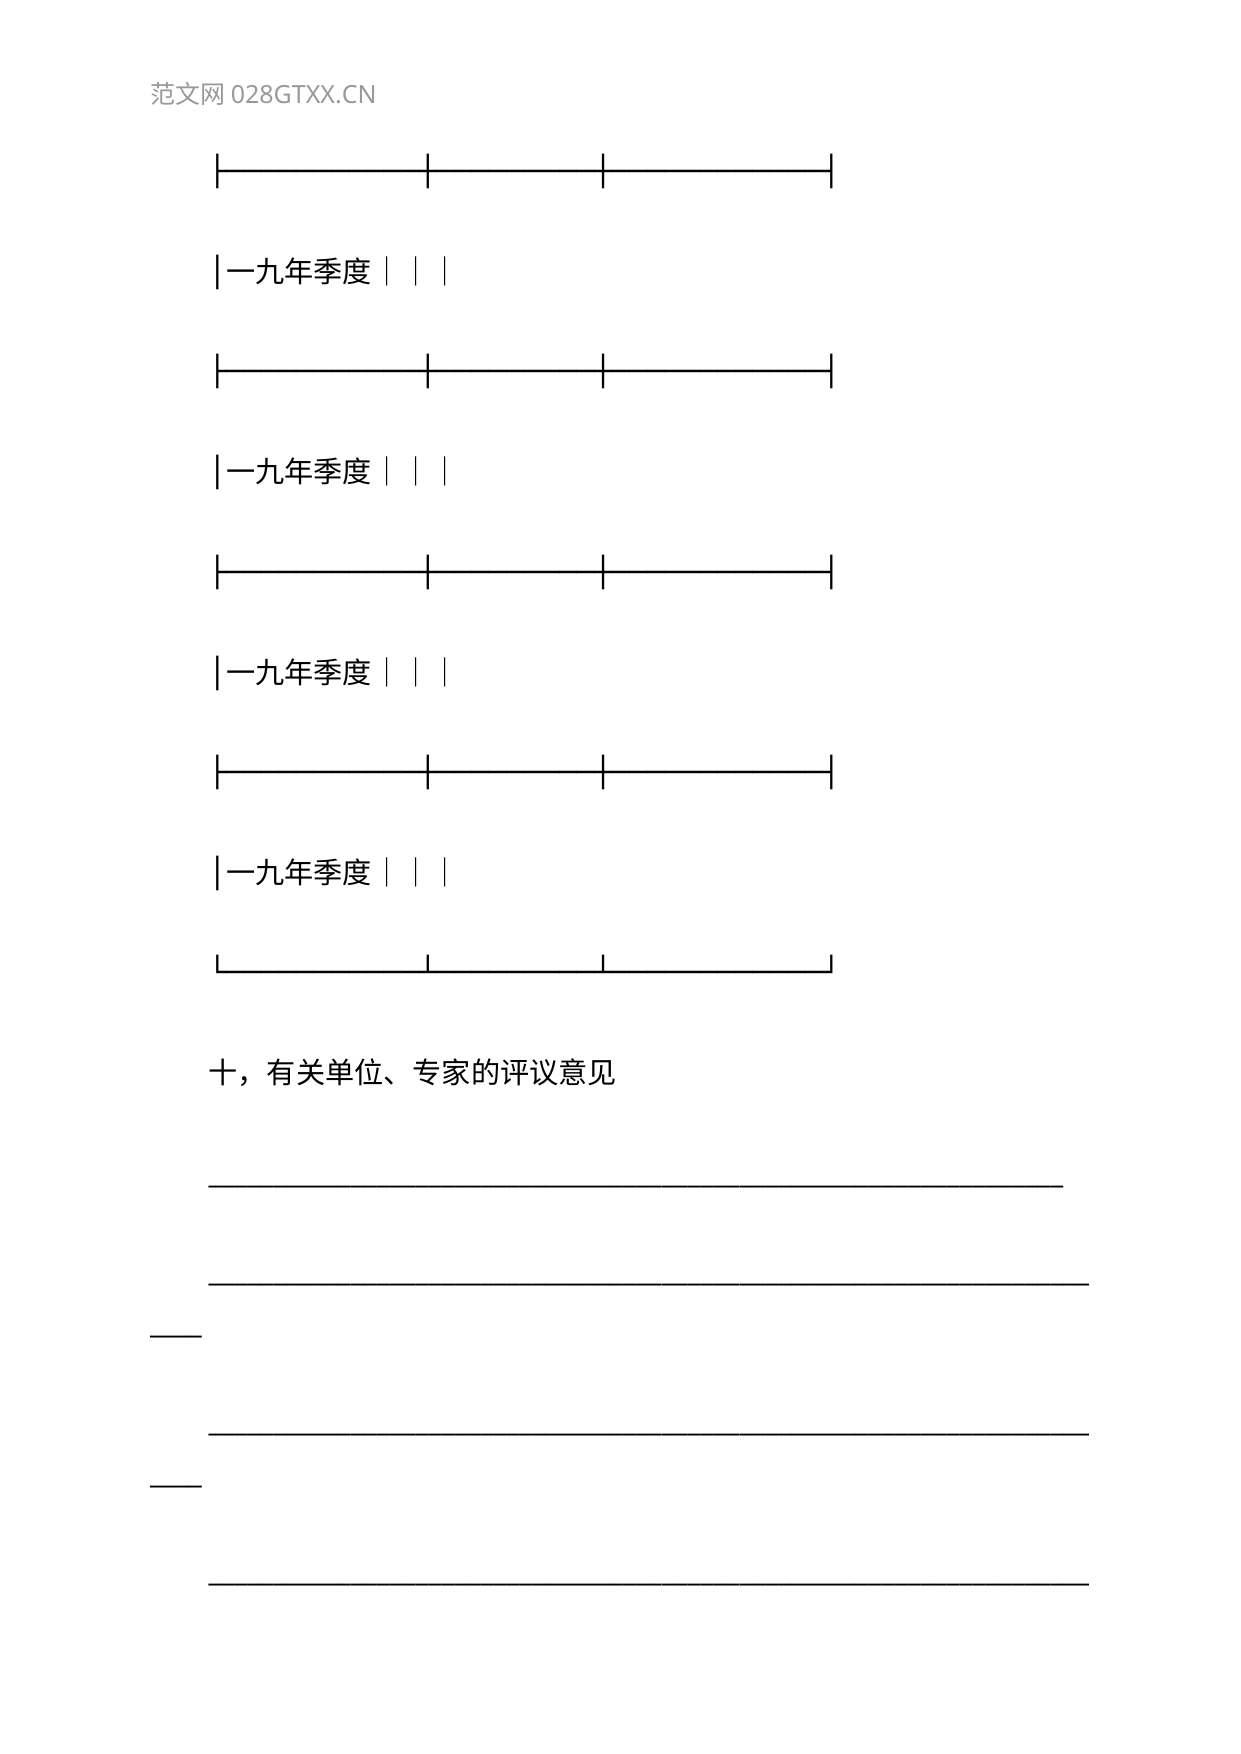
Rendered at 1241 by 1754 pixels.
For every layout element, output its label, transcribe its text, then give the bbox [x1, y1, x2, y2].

text ├───────────┼─────────┼────────────┤ [150, 551, 1090, 591]
text │一九年季度│││ [150, 449, 1090, 491]
text │一九年季度│││ [150, 850, 1090, 892]
text ├───────────┼─────────┼────────────┤ [150, 751, 1090, 791]
text │一九年季度│││ [150, 248, 1090, 291]
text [150, 1400, 1090, 1492]
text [150, 1550, 1090, 1590]
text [150, 1250, 1090, 1342]
text __________________________________________________________________ [150, 1152, 1090, 1192]
text 十，有关单位、专家的评议意见 [150, 1050, 1090, 1092]
text │一九年季度│││ [150, 649, 1090, 692]
text ├───────────┼─────────┼────────────┤ [150, 150, 1090, 190]
text └───────────┴─────────┴────────────┘ [150, 952, 1090, 991]
text ├───────────┼─────────┼────────────┤ [150, 350, 1090, 390]
